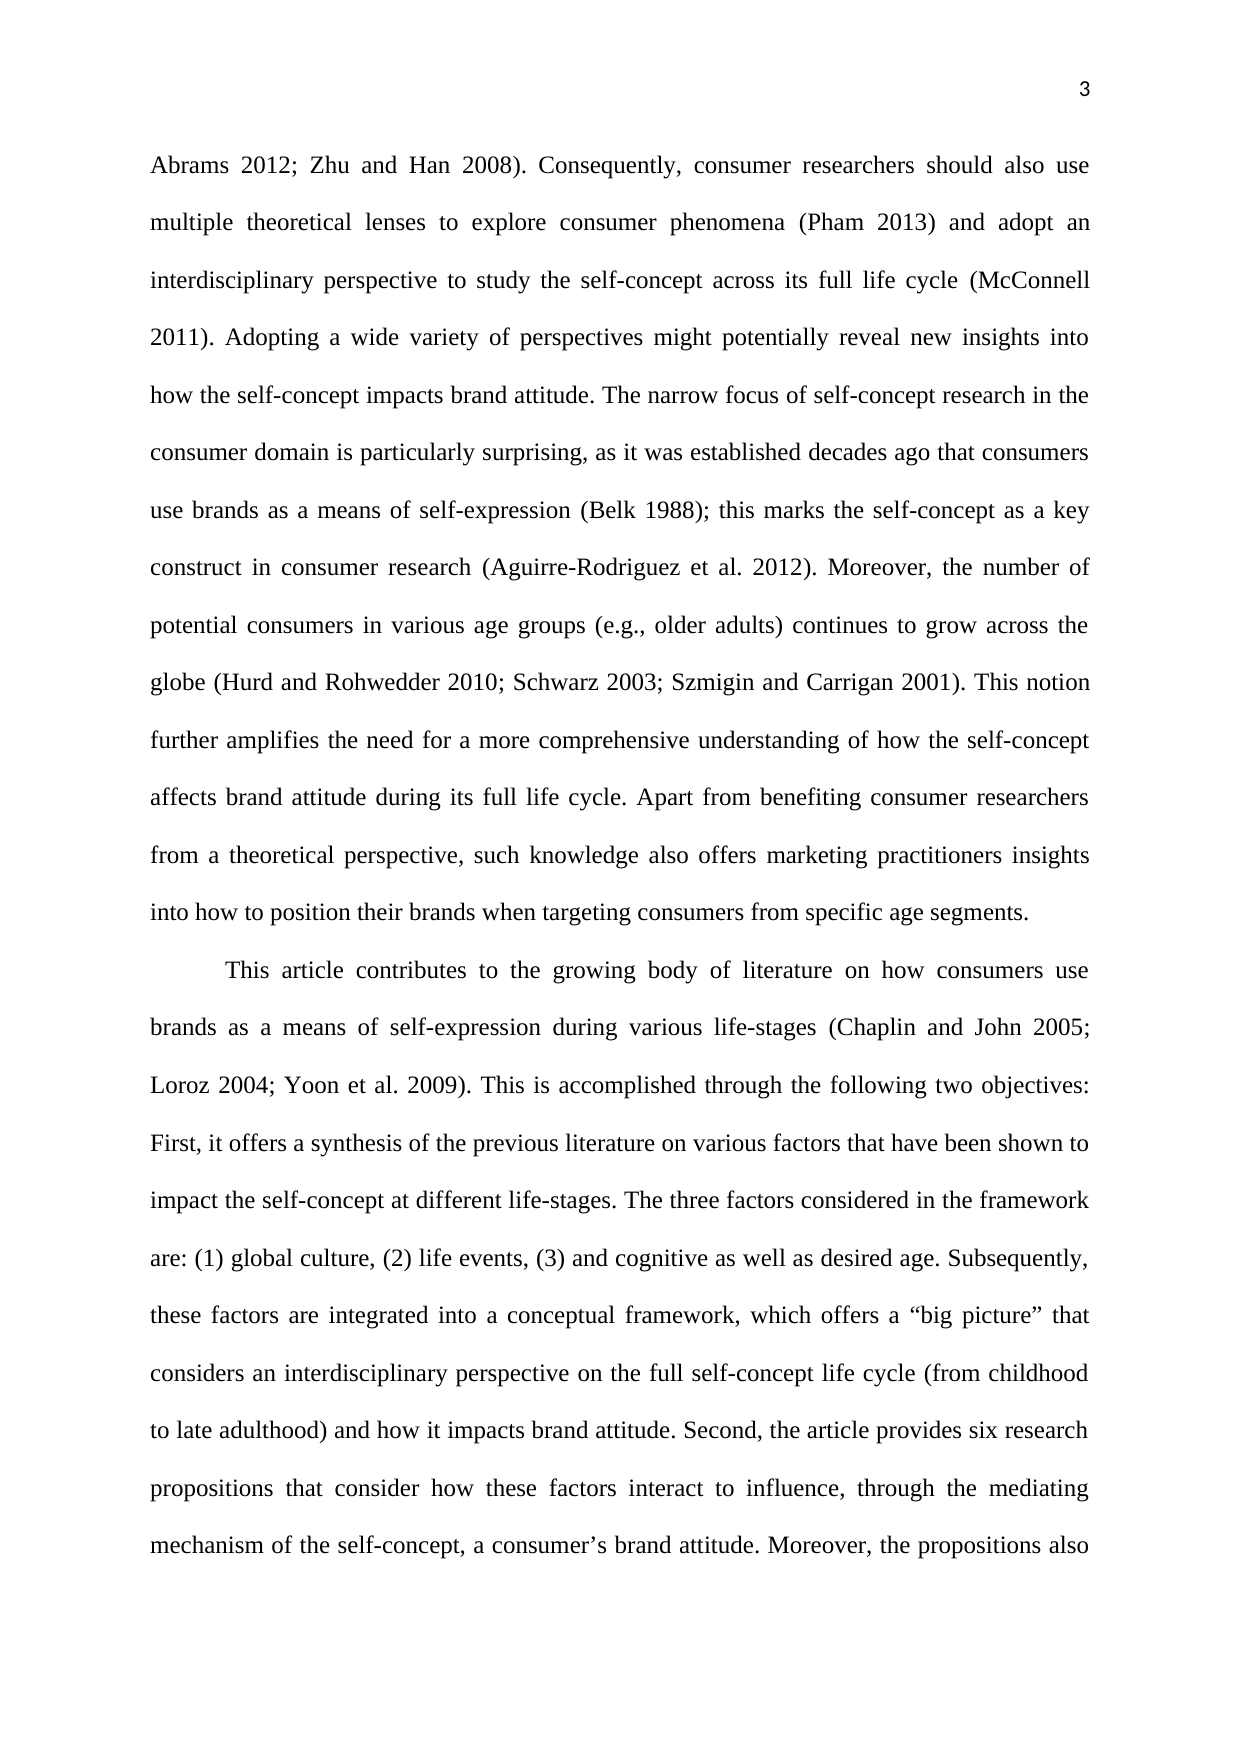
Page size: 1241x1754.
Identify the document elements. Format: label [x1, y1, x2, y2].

text [150, 955, 1090, 1559]
text [150, 150, 1090, 926]
